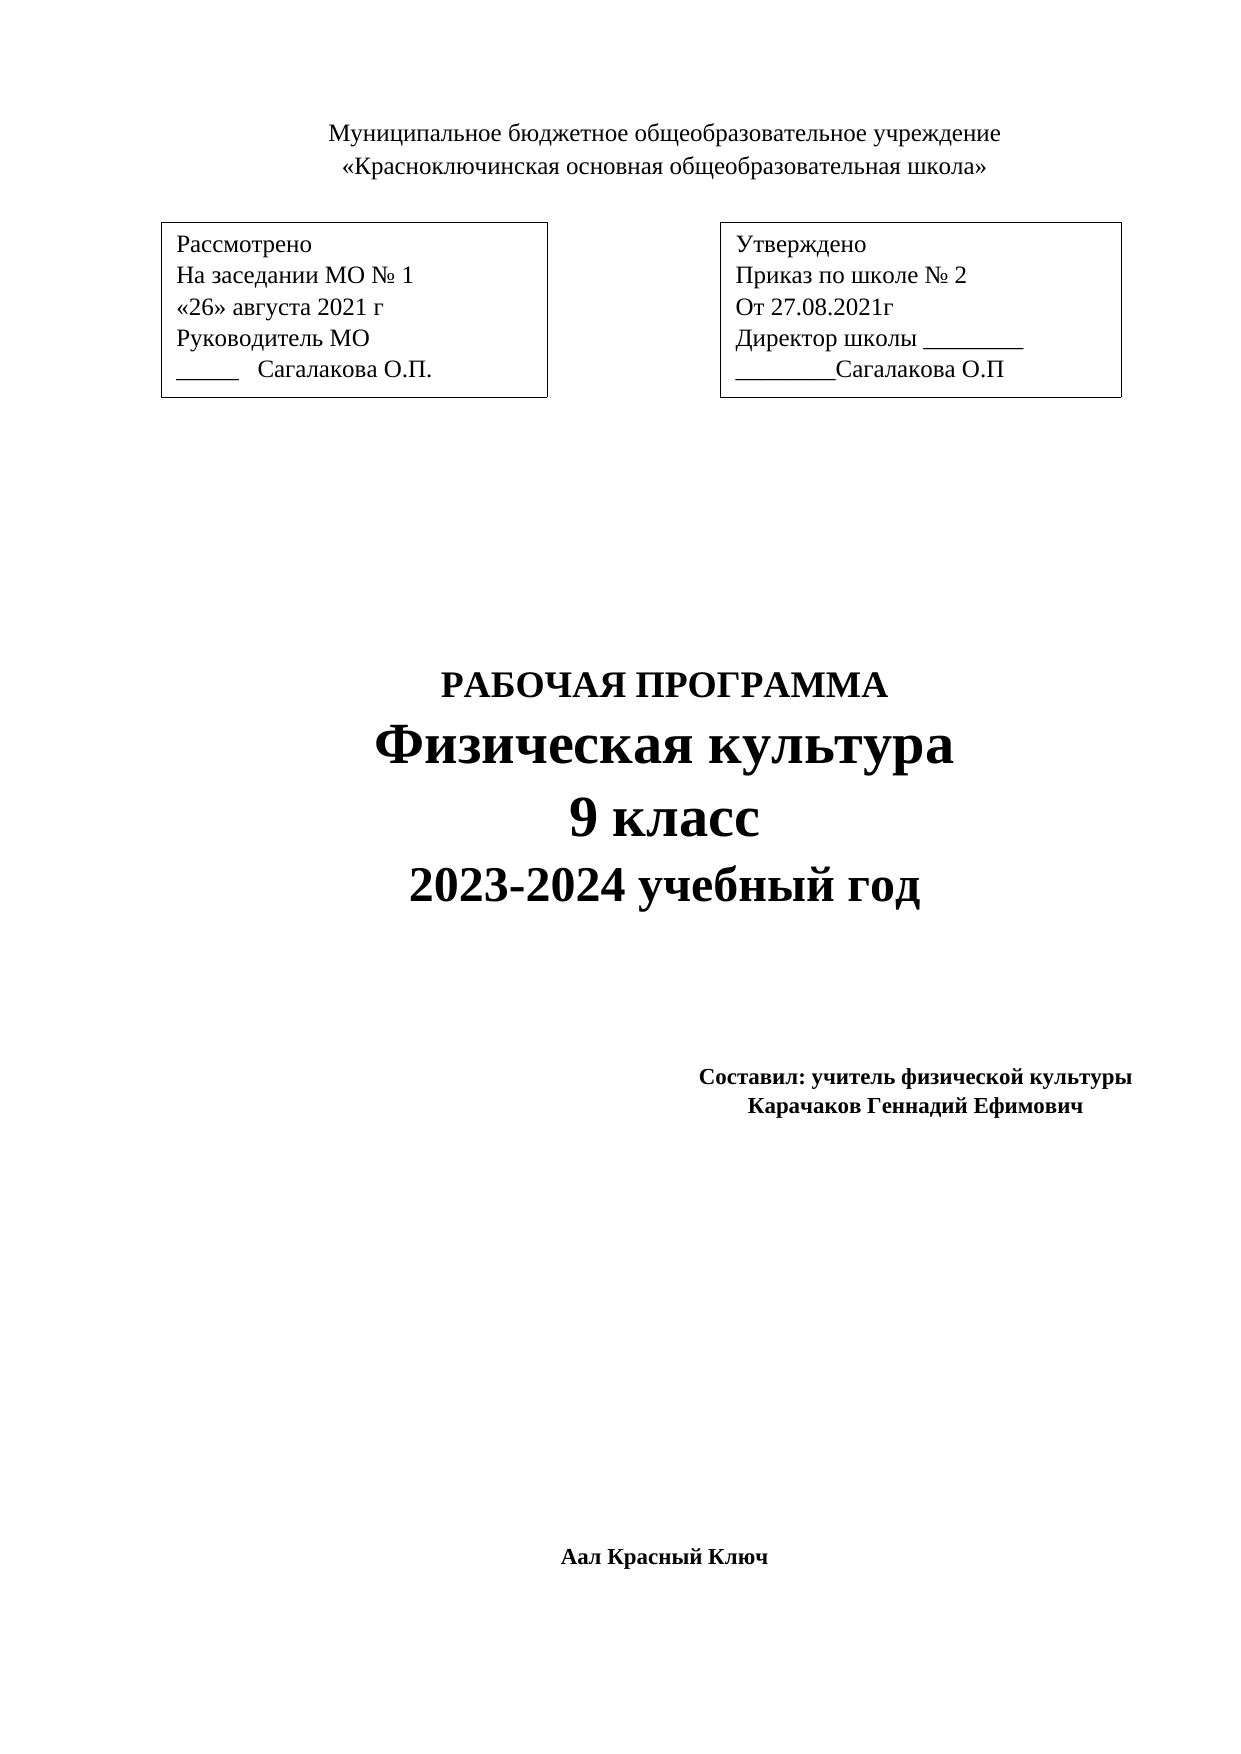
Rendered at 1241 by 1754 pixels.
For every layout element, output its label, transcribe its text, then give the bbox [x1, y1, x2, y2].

text Аал Красный Ключ [177, 1543, 1152, 1569]
text 2023-2024 учебный год [177, 854, 1152, 912]
text Составил: учитель физической культуры Карачаков Геннадий Ефимович [679, 1063, 1152, 1118]
text Муниципальное бюджетное общеобразовательное учреждение [177, 118, 1152, 147]
text «Красноключинская основная общеобразовательная школа» [177, 151, 1152, 180]
text 9 класс [177, 782, 1152, 849]
text РАБОЧАЯ ПРОГРАММА [177, 663, 1152, 706]
text Физическая культура [177, 709, 1152, 777]
